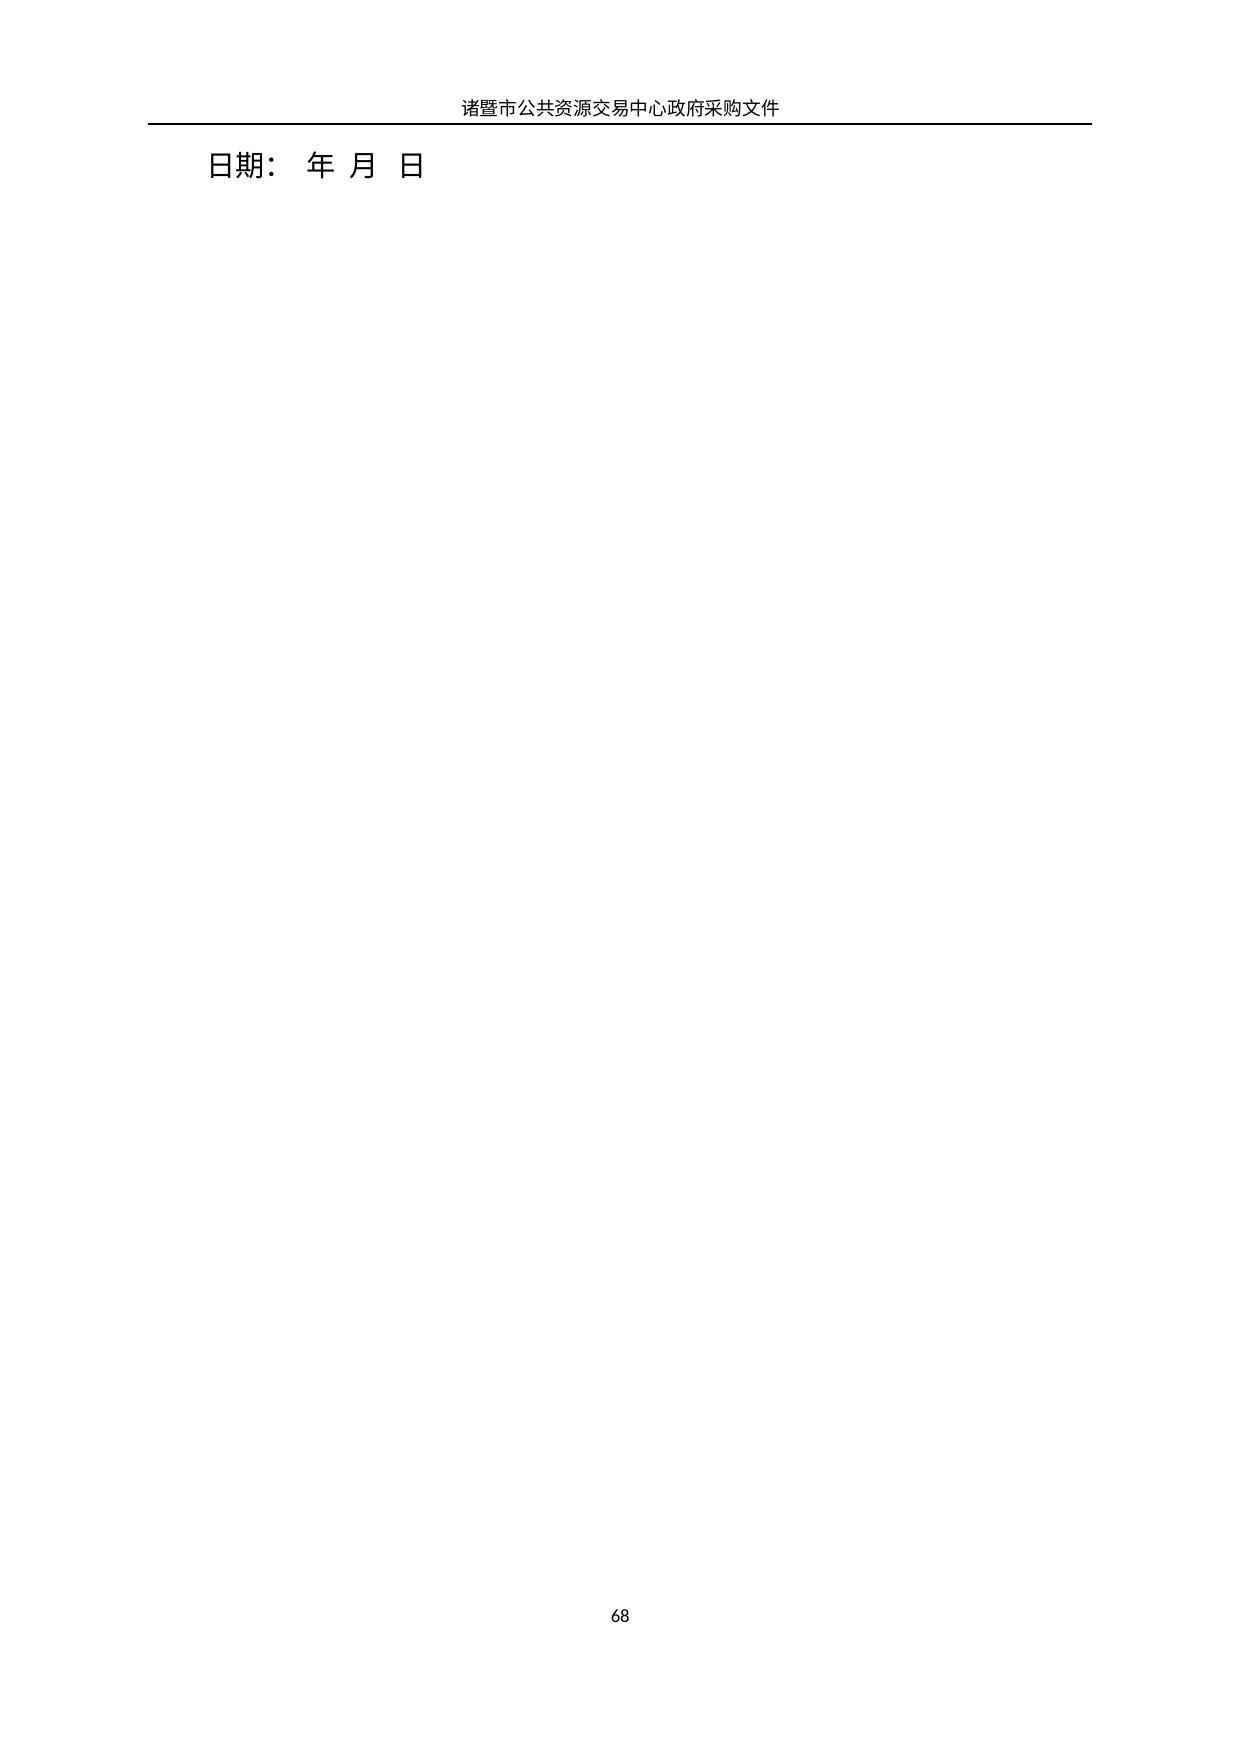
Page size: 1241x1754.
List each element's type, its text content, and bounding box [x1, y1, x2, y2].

text 日期： 年 月 日 [148, 131, 1092, 196]
